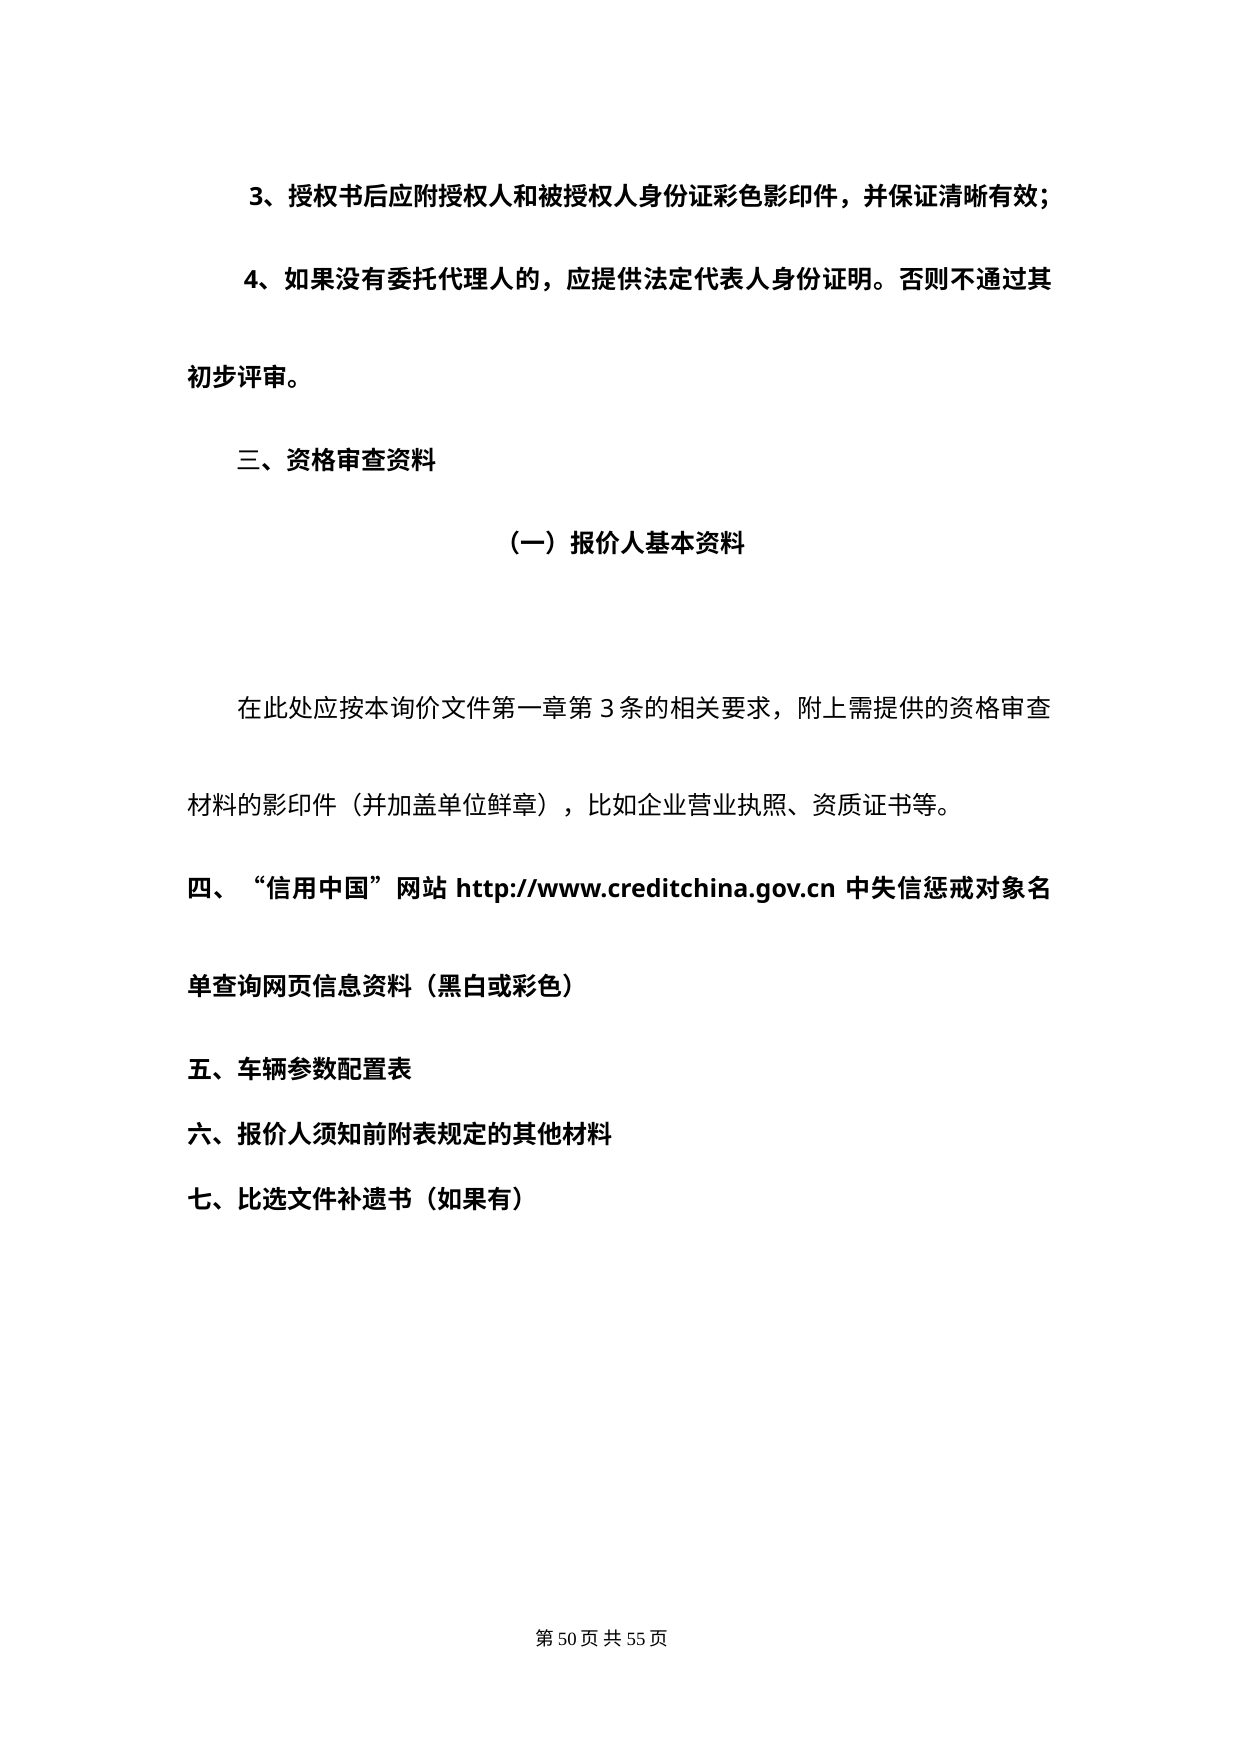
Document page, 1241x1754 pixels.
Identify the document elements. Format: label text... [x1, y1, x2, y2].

text 在此处应按本询价文件第一章第3条的相关要求，附上需提供的资格审查材料的影印件（并加盖单位鲜章），比如企业营业执照、资质证书等。 [187, 674, 1053, 836]
text 3、授权书后应附授权人和被授权人身份证彩色影印件，并保证清晰有效； [187, 162, 1053, 227]
list 四、“信用中国”网站 http://www.creditchina.gov.cn 中失信惩戒对象名单查询网页信息资料（黑白或彩色） [187, 854, 1053, 1017]
text 七、比选文件补遗书（如果有） [187, 1165, 1053, 1230]
text 4、如果没有委托代理人的，应提供法定代表人身份证明。否则不通过其初步评审。 [187, 245, 1053, 408]
text （一）报价人基本资料 [187, 509, 1053, 574]
text 五、车辆参数配置表 [187, 1035, 1053, 1100]
text 三、资格审查资料 [187, 426, 1053, 491]
text 六、报价人须知前附表规定的其他材料 [187, 1100, 1053, 1165]
